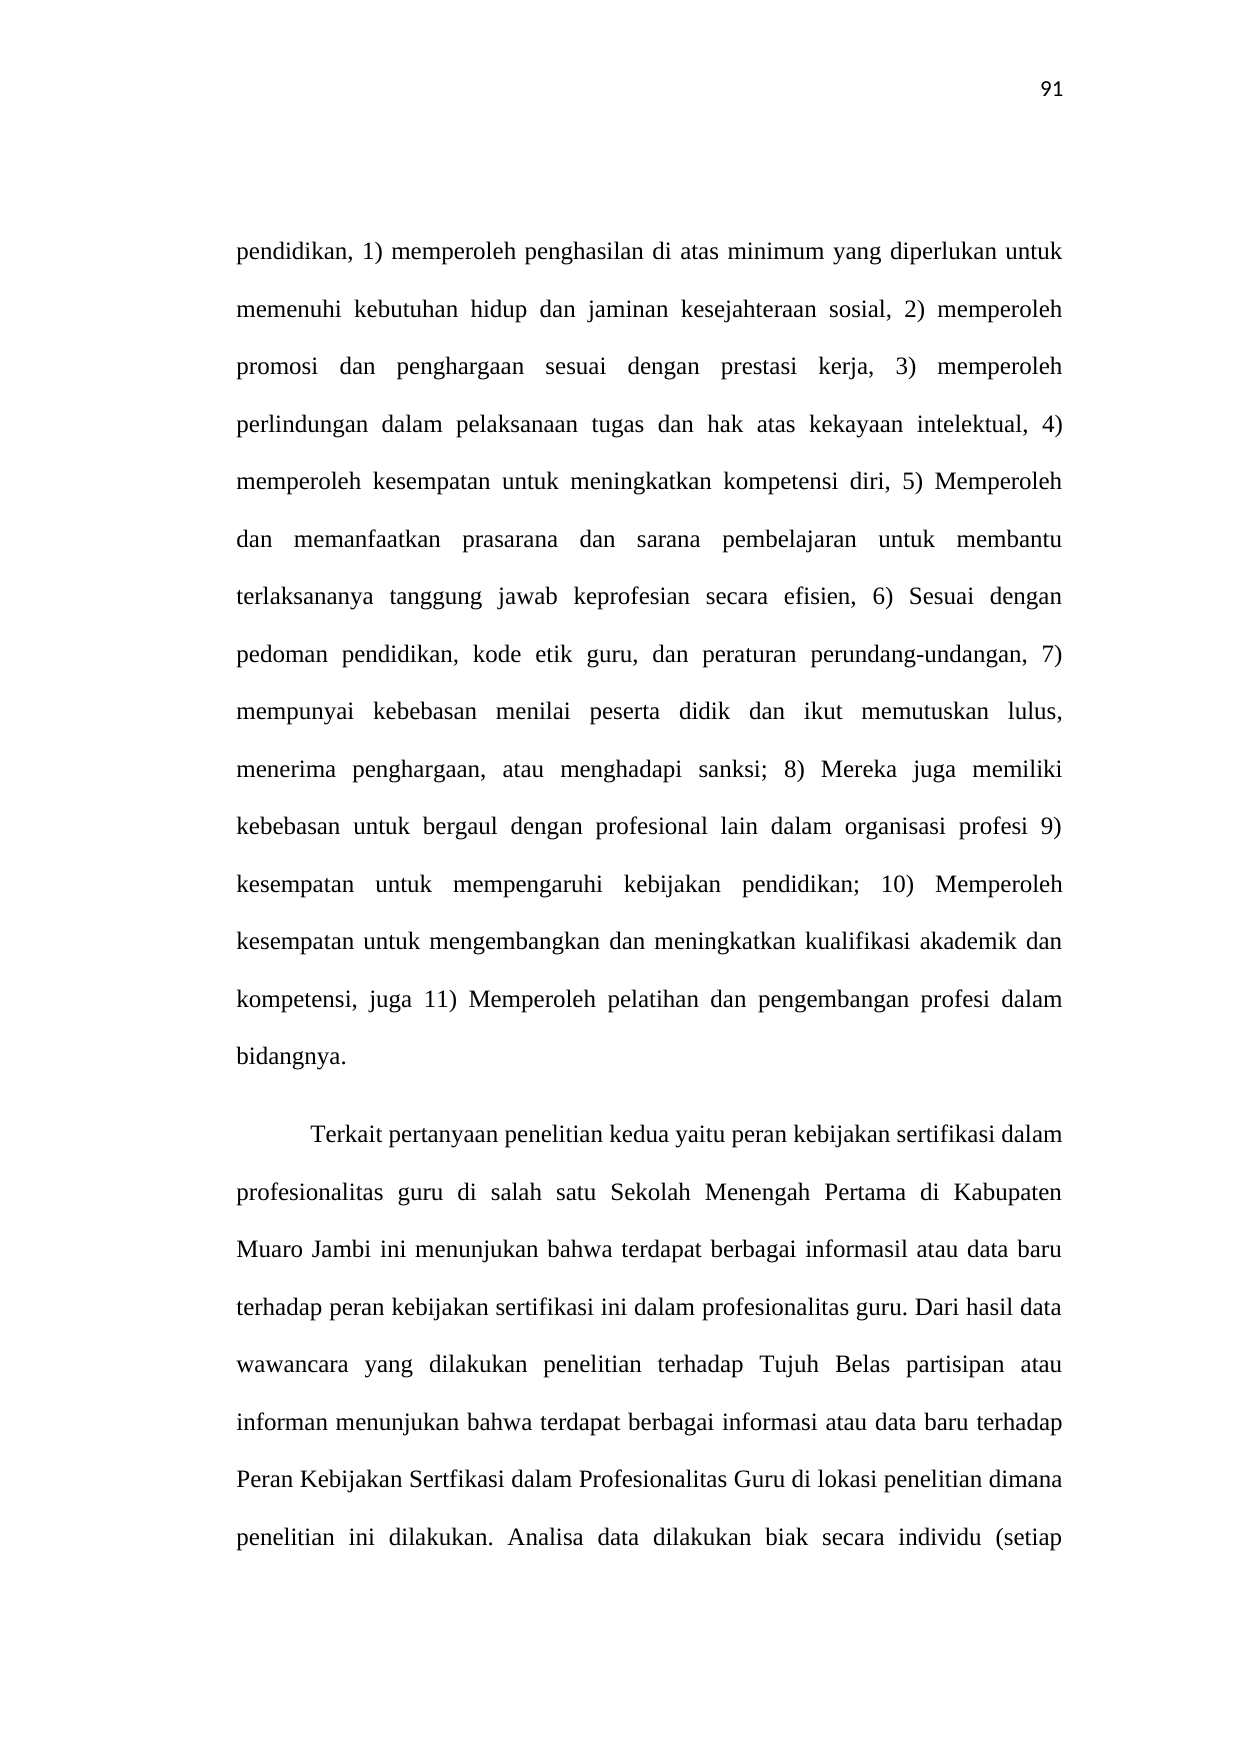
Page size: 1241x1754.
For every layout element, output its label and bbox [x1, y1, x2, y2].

text [236, 236, 1063, 1070]
text [236, 1119, 1063, 1551]
